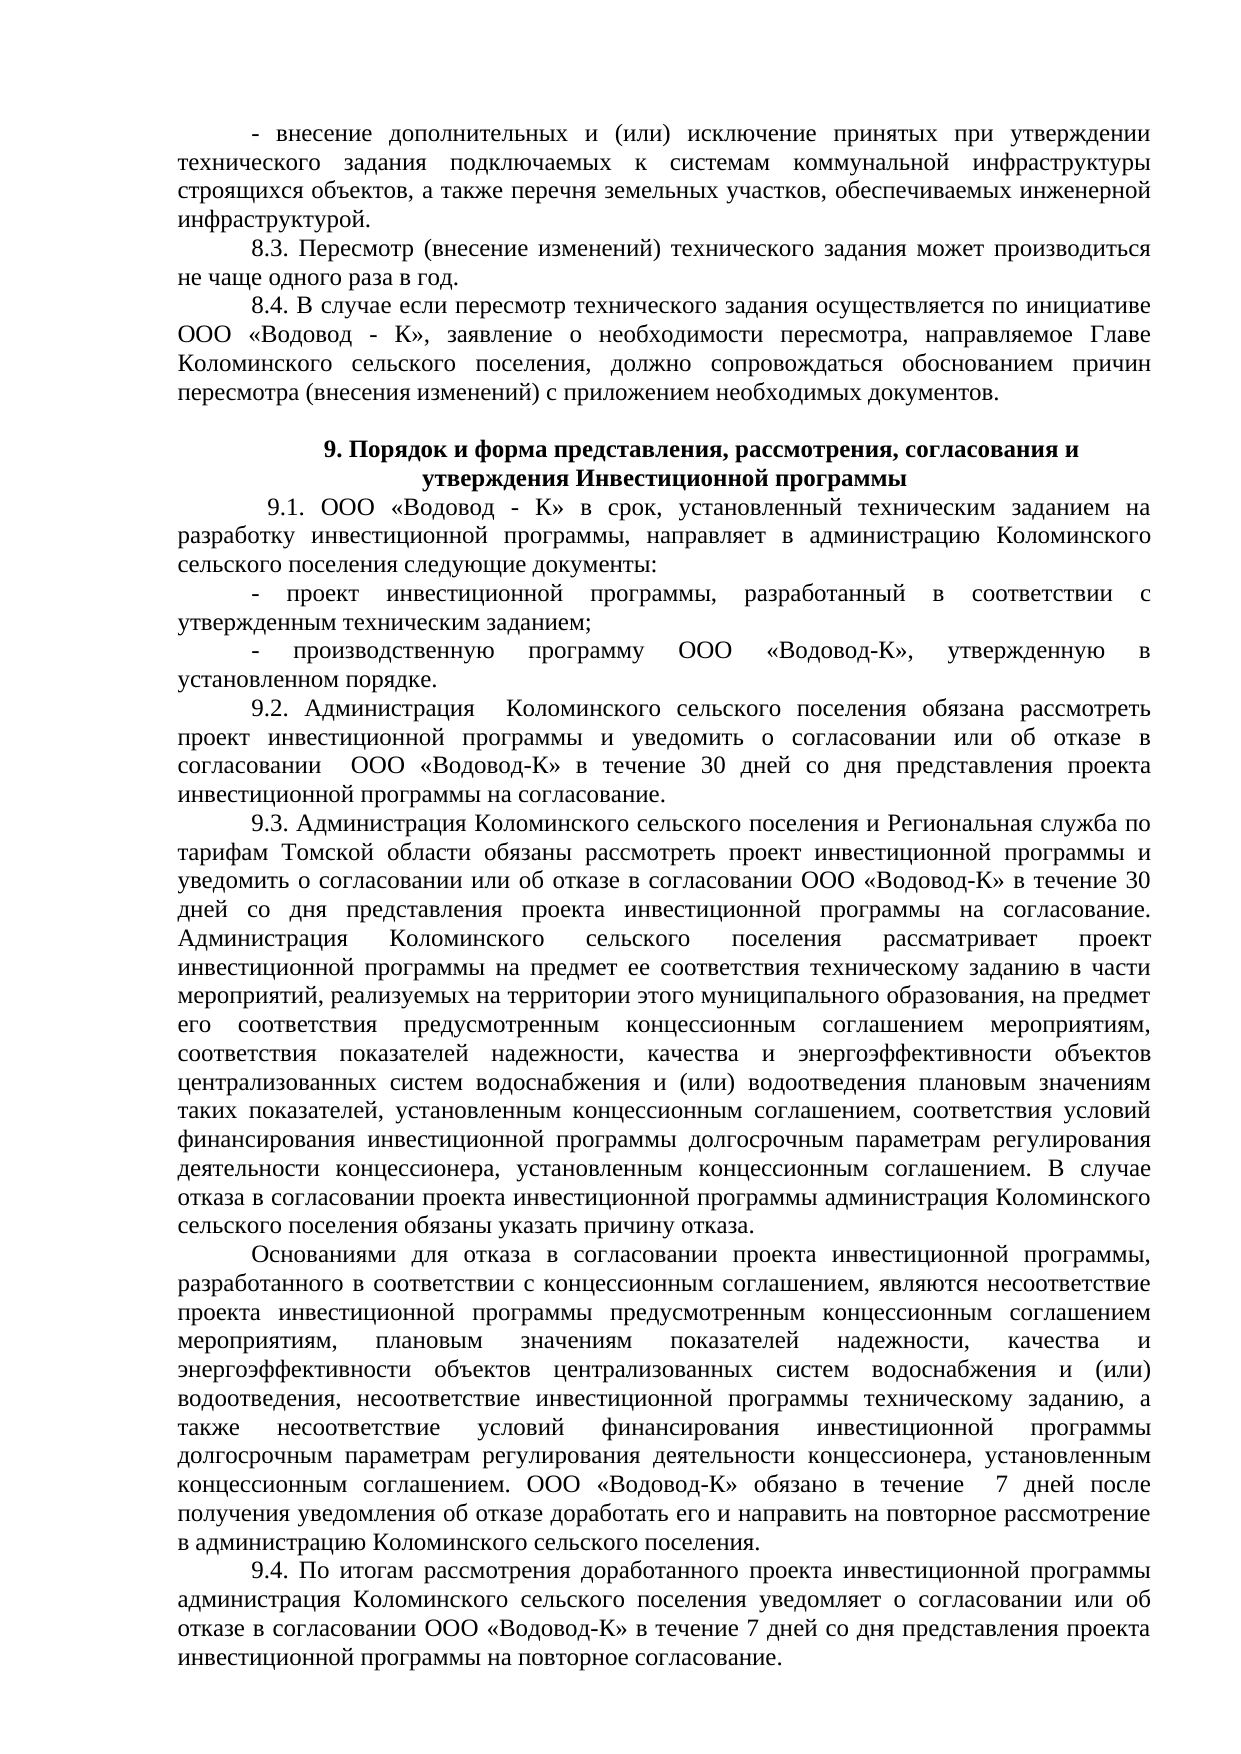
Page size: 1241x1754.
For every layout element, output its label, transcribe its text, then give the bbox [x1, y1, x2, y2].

text 8.3. Пересмотр (внесение изменений) технического задания может производиться не чаще одного раза в год. [177, 233, 1152, 291]
text - внесение дополнительных и (или) исключение принятых при утверждении технического задания подключаемых к системам коммунальной инфраструктуры строящихся объектов, а также перечня земельных участков, обеспечиваемых инженерной инфраструктурой. [177, 118, 1152, 233]
text - проект инвестиционной программы, разработанный в соответствии с утвержденным техническим заданием; [177, 578, 1152, 636]
text Основаниями для отказа в согласовании проекта инвестиционной программы, разработанного в соответствии с концессионным соглашением, являются несоответствие проекта инвестиционной программы предусмотренным концессионным соглашением мероприятиям, плановым значениям показателей надежности, качества и энергоэффективности объектов централизованных систем водоснабжения и (или) водоотведения, несоответствие инвестиционной программы техническому заданию, а также несоответствие условий финансирования инвестиционной программы долгосрочным параметрам регулирования деятельности концессионера, установленным концессионным соглашением. ООО «Водовод-К» обязано в течение 7 дней после получения уведомления об отказе доработать его и направить на повторное рассмотрение в администрацию Коломинского сельского поселения. [177, 1239, 1152, 1556]
text 9.2. Администрация Коломинского сельского поселения обязана рассмотреть проект инвестиционной программы и уведомить о согласовании или об отказе в согласовании ООО «Водовод-К» в течение 30 дней со дня представления проекта инвестиционной программы на согласование. [177, 693, 1152, 808]
text 9. Порядок и форма представления, рассмотрения, согласования и утверждения Инвестиционной программы [177, 434, 1152, 492]
text - производственную программу ООО «Водовод-К», утвержденную в установленном порядке. [177, 636, 1152, 693]
text 9.4. По итогам рассмотрения доработанного проекта инвестиционной программы администрация Коломинского сельского поселения уведомляет о согласовании или об отказе в согласовании ООО «Водовод-К» в течение 7 дней со дня представления проекта инвестиционной программы на повторное согласование. [177, 1556, 1152, 1671]
text 9.1. ООО «Водовод - К» в срок, установленный техническим заданием на разработку инвестиционной программы, направляет в администрацию Коломинского сельского поселения следующие документы: [177, 492, 1152, 578]
text 8.4. В случае если пересмотр технического задания осуществляется по инициативе ООО «Водовод - К», заявление о необходимости пересмотра, направляемое Главе Коломинского сельского поселения, должно сопровождаться обоснованием причин пересмотра (внесения изменений) с приложением необходимых документов. [177, 291, 1152, 406]
text 9.3. Администрация Коломинского сельского поселения и Региональная служба по тарифам Томской области обязаны рассмотреть проект инвестиционной программы и уведомить о согласовании или об отказе в согласовании ООО «Водовод-К» в течение 30 дней со дня представления проекта инвестиционной программы на согласование. Администрация Коломинского сельского поселения рассматривает проект инвестиционной программы на предмет ее соответствия техническому заданию в части мероприятий, реализуемых на территории этого муниципального образования, на предмет его соответствия предусмотренным концессионным соглашением мероприятиям, соответствия показателей надежности, качества и энергоэффективности объектов централизованных систем водоснабжения и (или) водоотведения плановым значениям таких показателей, установленным концессионным соглашением, соответствия условий финансирования инвестиционной программы долгосрочным параметрам регулирования деятельности концессионера, установленным концессионным соглашением. В случае отказа в согласовании проекта инвестиционной программы администрация Коломинского сельского поселения обязаны указать причину отказа. [177, 808, 1152, 1239]
